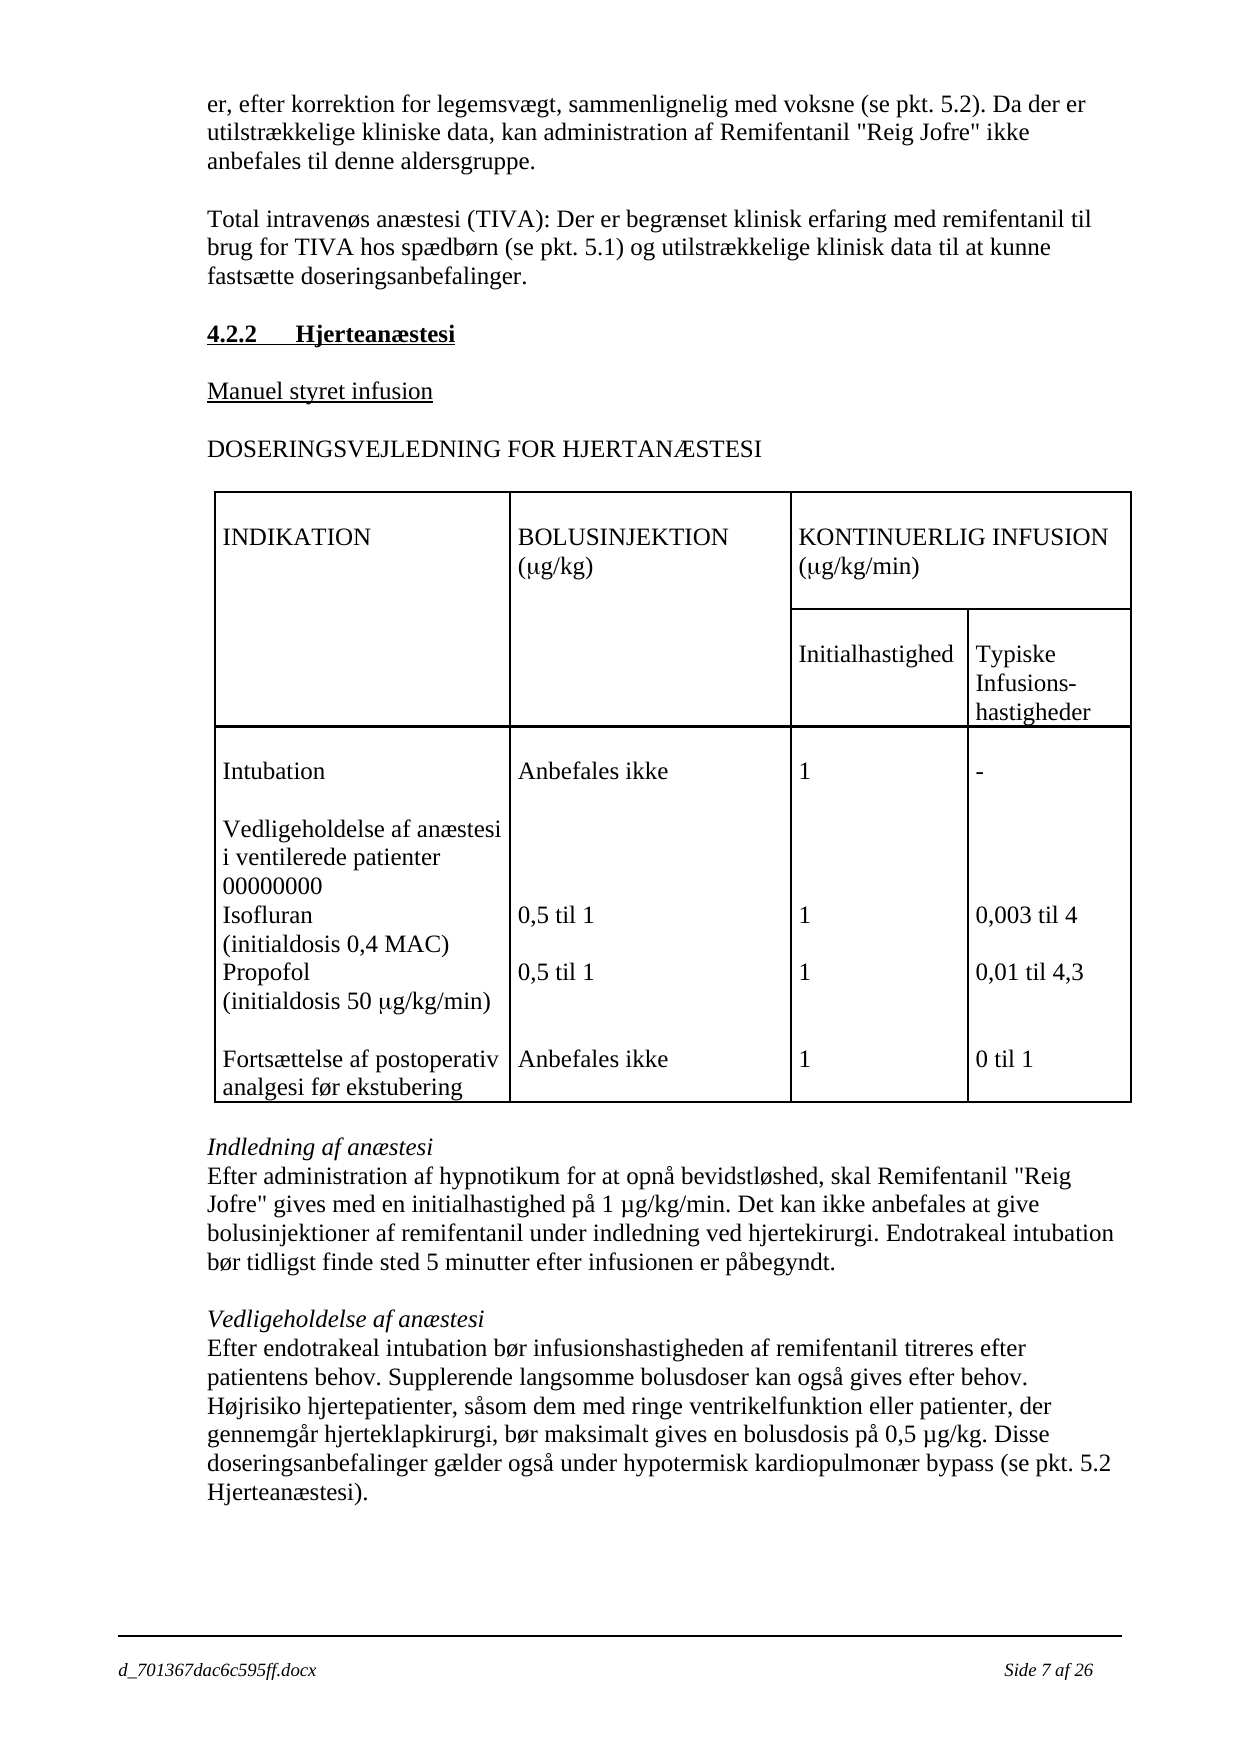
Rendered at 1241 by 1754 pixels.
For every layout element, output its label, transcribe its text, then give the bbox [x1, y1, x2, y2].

table_cell Vedligeholdelse af anæstesi i ventilerede patienter Isofluran (initialdosis 0,4 MAC) Propofol (initialdosis 50 g/kg/min) Fortsættelse af postoperativ analgesi før ekstubering [216, 814, 509, 1101]
table_cell Intubation [216, 728, 509, 814]
table_cell [216, 608, 509, 725]
table_cell Anbefales ikke [511, 728, 790, 814]
text Total intravenøs anæstesi (TIVA): Der er begrænset klinisk erfaring med remifentanil til [207, 204, 1122, 232]
table_cell 1 [792, 728, 967, 814]
table_cell 1 1 1 [792, 814, 967, 1101]
text Vedligeholdelse af anæstesi [207, 1304, 1122, 1333]
text DOSERINGSVEJLEDNING FOR HJERTANÆSTESI [207, 434, 1122, 462]
text Efter administration af hypnotikum for at opnå bevidstløshed, skal Remifentanil "Reig Jofre" gives med en initialhastighed på 1 µg/kg/min. Det kan ikke anbefales at give bolusinjektioner af remifentanil under indledning ved hjertekirurgi. Endotrakeal intubation bør tidligst finde sted 5 minutter efter infusionen er påbegyndt. [207, 1161, 1122, 1276]
table_cell 0,5 til 1 0,5 til 1 Anbefales ikke [511, 814, 790, 1101]
text Indledning af anæstesi [207, 1132, 1122, 1161]
text 4.2.2 Hjerteanæstesi [207, 319, 1122, 347]
text brug for TIVA hos spædbørn (se pkt. 5.1) og utilstrækkelige klinisk data til at kunne fastsætte doseringsanbefalinger. [207, 232, 1122, 290]
text Efter endotrakeal intubation bør infusionshastigheden af remifentanil titreres efter patientens behov. Supplerende langsomme bolusdoser kan også gives efter behov. Højrisiko hjertepatienter, såsom dem med ringe ventrikelfunktion eller patienter, der gennemgår hjerteklapkirurgi, bør maksimalt gives en bolusdosis på 0,5 µg/kg. Disse doseringsanbefalinger gælder også under hypotermisk kardiopulmonær bypass (se pkt. 5.2 Hjerteanæstesi). [207, 1333, 1122, 1506]
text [207, 89, 1122, 175]
table_cell [511, 608, 790, 725]
table_header KONTINUERLIG INFUSION (g/kg/min) [792, 493, 1130, 608]
table_header INDIKATION [216, 493, 509, 608]
table_cell 0,003 til 4 0,01 til 4,3 0 til 1 [969, 814, 1130, 1101]
table_header BOLUSINJEKTION (g/kg) [511, 493, 790, 608]
table_cell Initialhastighed [792, 610, 967, 725]
table_cell - [969, 728, 1130, 814]
text Manuel styret infusion [207, 376, 1122, 405]
table_cell Typiske Infusions- hastigheder [969, 610, 1130, 725]
